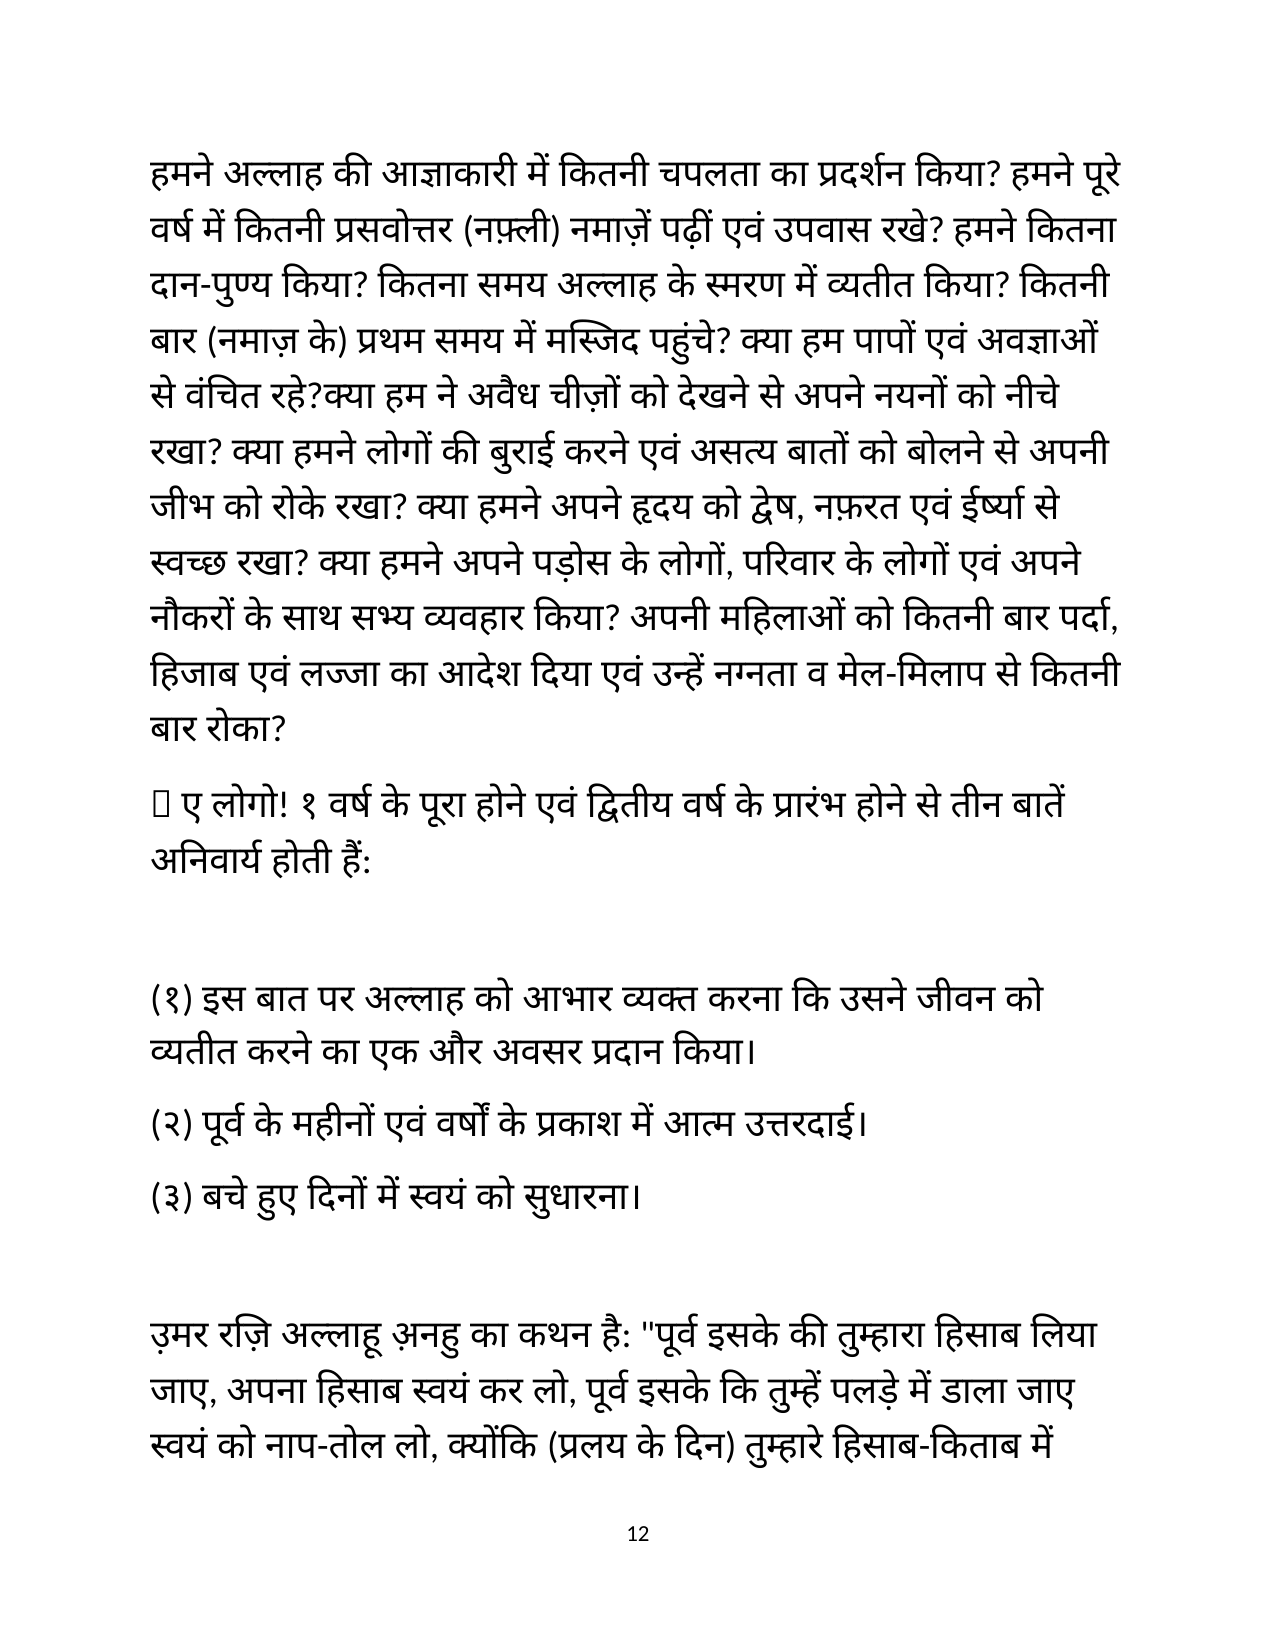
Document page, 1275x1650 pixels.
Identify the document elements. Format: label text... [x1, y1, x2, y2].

text (२) पूर्व के महीनों एवं वर्षों के प्रकाश में आत्म उत्तरदाई। [150, 1100, 1125, 1152]
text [150, 150, 1125, 757]
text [150, 1311, 1125, 1474]
text (१) इस बात पर अल्लाह को आभार व्यक्त करना कि उसने जीवन को व्यतीत करने का एक और अवसर प्रदान किया। [150, 975, 1125, 1080]
text (३) बचे हुए दिनों में स्वयं को सुधारना। [150, 1173, 1125, 1224]
text 🔵 ए लोगो! १ वर्ष के पूरा होने एवं द्वितीय वर्ष के प्रारंभ होने से तीन बातें अनिवार्य होती हैं: [150, 778, 1125, 888]
